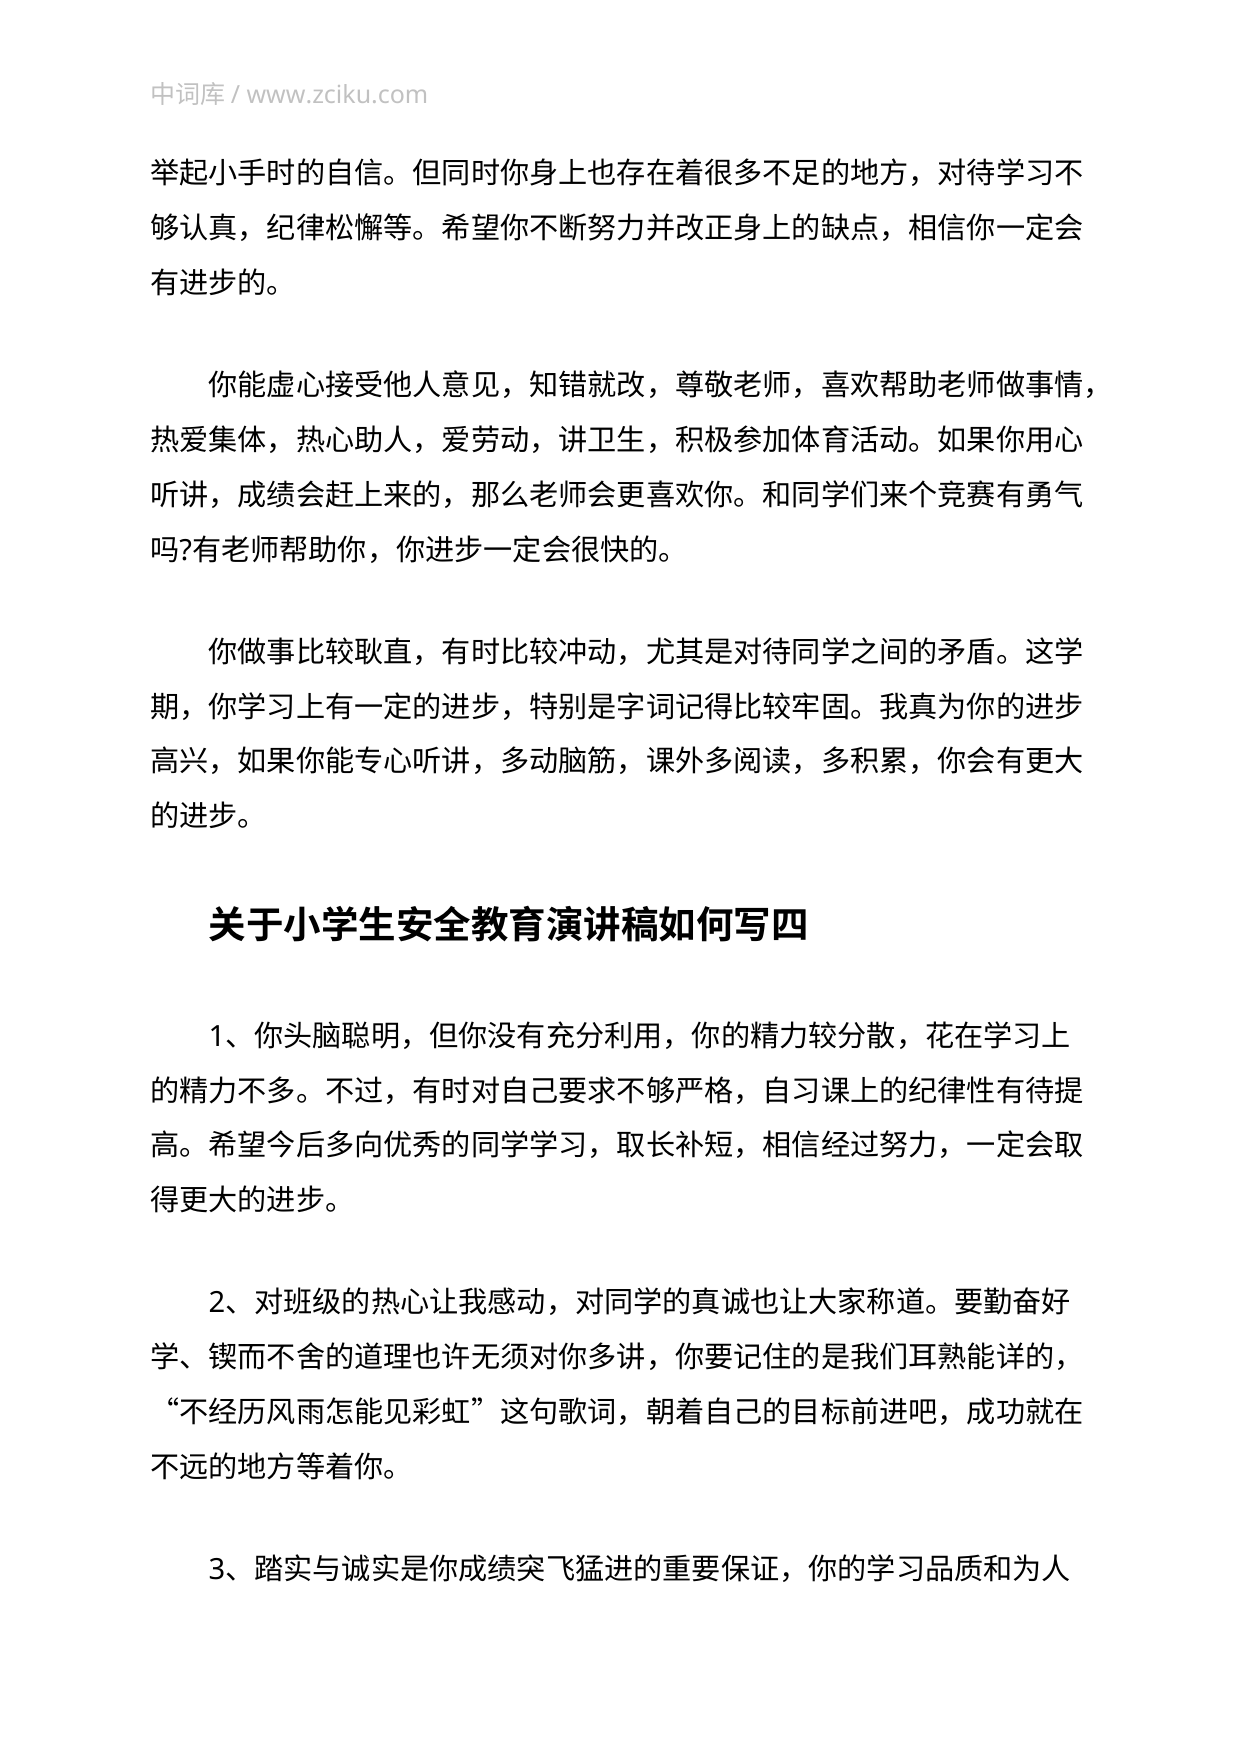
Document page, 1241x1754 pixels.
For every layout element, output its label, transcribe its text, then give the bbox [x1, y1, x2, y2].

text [150, 150, 1090, 302]
text 2、对班级的热心让我感动，对同学的真诚也让大家称道。要勤奋好学、锲而不舍的道理也许无须对你多讲，你要记住的是我们耳熟能详的，“不经历风雨怎能见彩虹”这句歌词，朝着自己的目标前进吧，成功就在不远的地方等着你。 [150, 1279, 1090, 1486]
text 关于小学生安全教育演讲稿如何写四 [150, 895, 1090, 949]
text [150, 1545, 1090, 1588]
text 你做事比较耿直，有时比较冲动，尤其是对待同学之间的矛盾。这学期，你学习上有一定的进步，特别是字词记得比较牢固。我真为你的进步高兴，如果你能专心听讲，多动脑筋，课外多阅读，多积累，你会有更大的进步。 [150, 628, 1090, 835]
text 你能虚心接受他人意见，知错就改，尊敬老师，喜欢帮助老师做事情，热爱集体，热心助人，爱劳动，讲卫生，积极参加体育活动。如果你用心听讲，成绩会赶上来的，那么老师会更喜欢你。和同学们来个竞赛有勇气吗?有老师帮助你，你进步一定会很快的。 [150, 362, 1090, 569]
text 1、你头脑聪明，但你没有充分利用，你的精力较分散，花在学习上的精力不多。不过，有时对自己要求不够严格，自习课上的纪律性有待提高。希望今后多向优秀的同学学习，取长补短，相信经过努力，一定会取得更大的进步。 [150, 1012, 1090, 1219]
